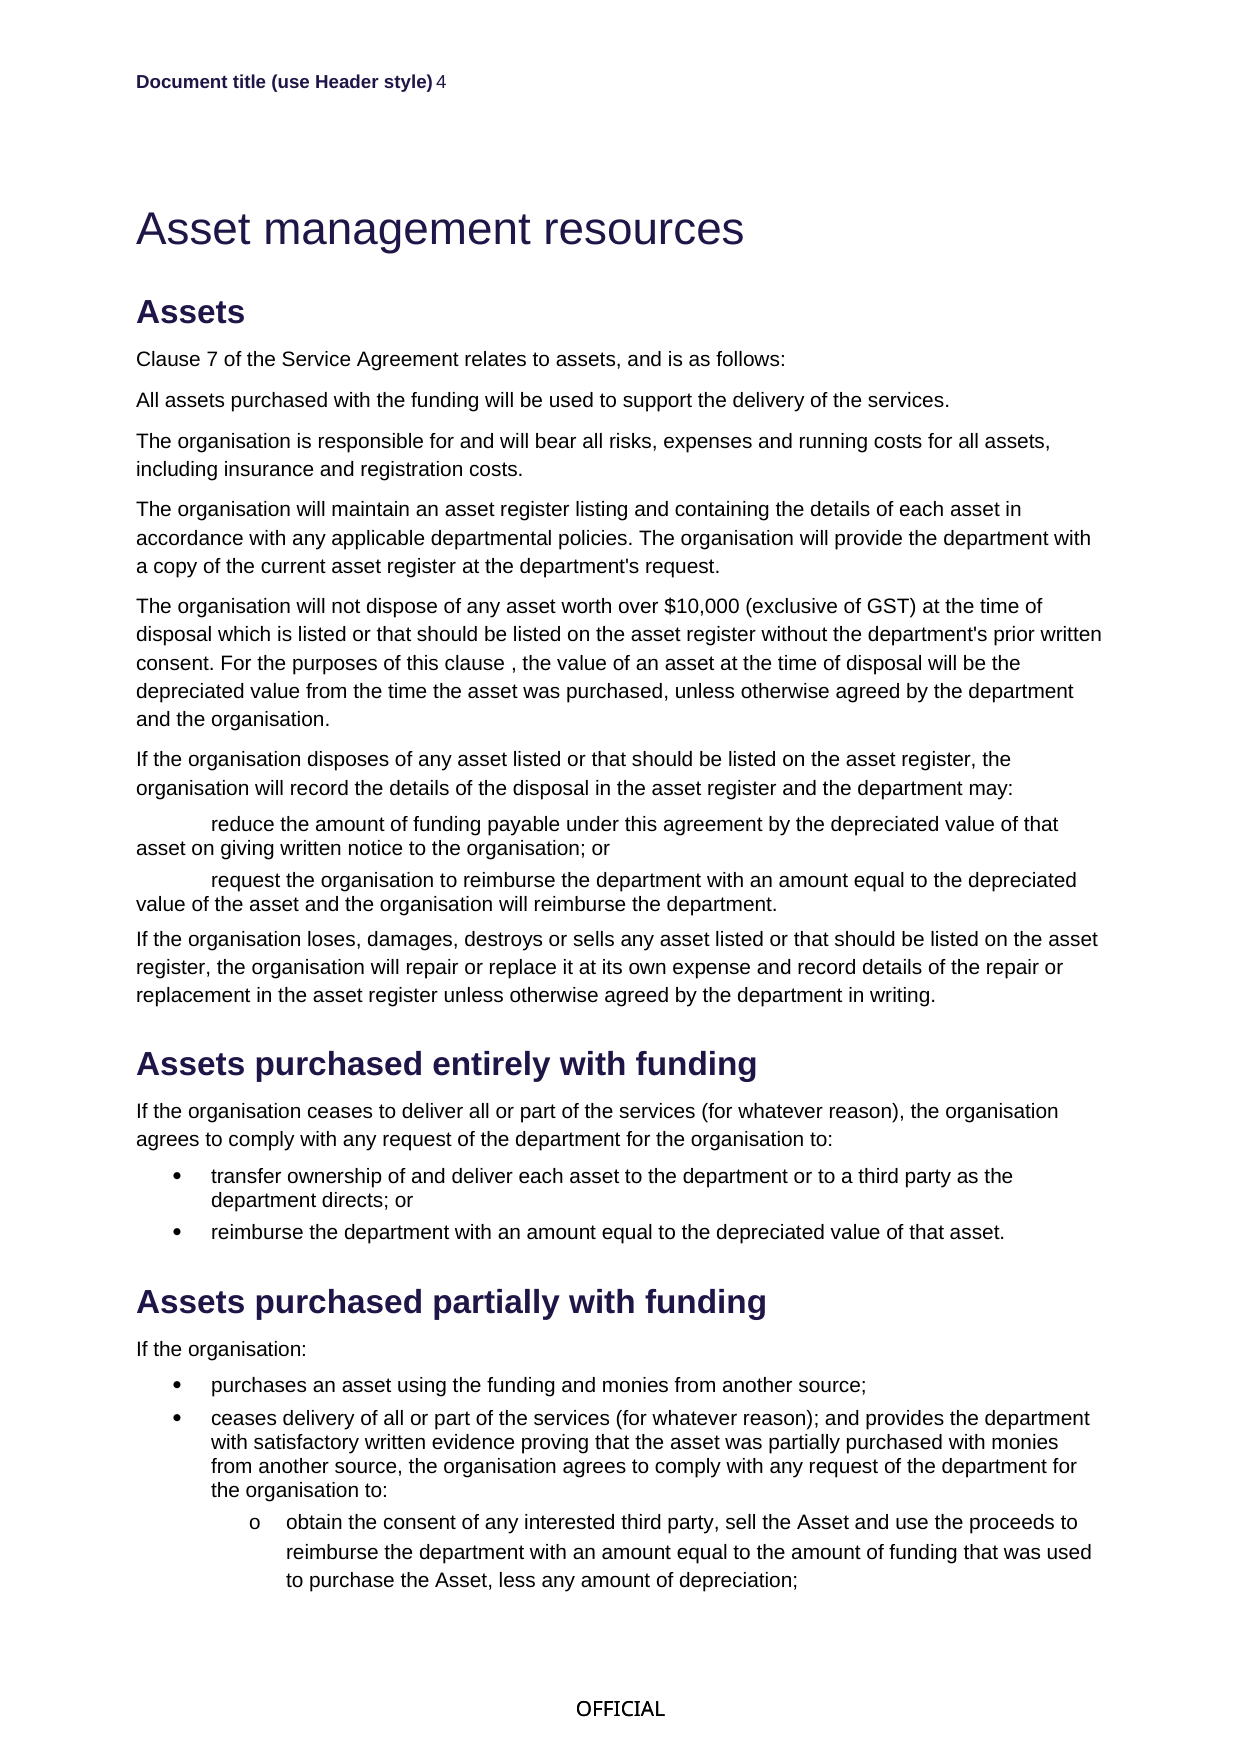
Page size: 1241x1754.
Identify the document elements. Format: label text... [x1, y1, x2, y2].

text If the organisation disposes of any asset listed or that should be listed on the asset register, the organisation will record the details of the disposal in the asset register and the department may: [136, 743, 1104, 799]
list ceases delivery of all or part of the services (for whatever reason); and provides the department with satisfactory written evidence proving that the asset was partially purchased with monies from another source, the organisation agrees to comply with any request of the department for the organisation to: [173, 1406, 1104, 1502]
list reimburse the department with an amount equal to the depreciated value of that asset. [173, 1220, 1104, 1244]
text The organisation will not dispose of any asset worth over $10,000 (exclusive of GST) at the time of disposal which is listed or that should be listed on the asset register without the department's prior written consent. For the purposes of this clause 7.4, the value of an asset at the time of disposal will be the depreciated value from the time the asset was purchased, unless otherwise agreed by the department and the organisation. [136, 590, 1104, 731]
list purchases an asset using the funding and monies from another source; [173, 1373, 1104, 1397]
subtitle Asset management resources [136, 202, 1104, 254]
text If the organisation ceases to deliver all or part of the services (for whatever reason), the organisation agrees to comply with any request of the department for the organisation to: [136, 1095, 1104, 1151]
text If the organisation: [136, 1333, 1104, 1361]
subtitle Assets [136, 292, 1104, 331]
text Clause 7 of the Service Agreement relates to assets, and is as follows: [136, 343, 1104, 371]
list reduce the amount of funding payable under this agreement by the depreciated value of that asset on giving written notice to the organisation; or [136, 812, 1104, 860]
text The organisation is responsible for and will bear all risks, expenses and running costs for all assets, including insurance and registration costs. [136, 424, 1104, 481]
subtitle Assets purchased entirely with funding [136, 1044, 1104, 1082]
list transfer ownership of and deliver each asset to the department or to a third party as the department directs; or [173, 1164, 1104, 1212]
text All assets purchased with the funding will be used to support the delivery of the services. [136, 384, 1104, 412]
list obtain the consent of any interested third party, sell the Asset and use the proceeds to reimburse the department with an amount equal to the amount of funding that was used to purchase the Asset, less any amount of depreciation; [248, 1508, 1104, 1592]
text If the organisation loses, damages, destroys or sells any asset listed or that should be listed on the asset register, the organisation will repair or replace it at its own expense and record details of the repair or replacement in the asset register unless otherwise agreed by the department in writing. [136, 922, 1104, 1007]
subtitle Assets purchased partially with funding [136, 1282, 1104, 1320]
list request the organisation to reimburse the department with an amount equal to the depreciated value of the asset and the organisation will reimburse the department. [136, 868, 1104, 916]
text The organisation will maintain an asset register listing and containing the details of each asset in accordance with any applicable departmental policies. The organisation will provide the department with a copy of the current asset register at the department's request. [136, 493, 1104, 577]
